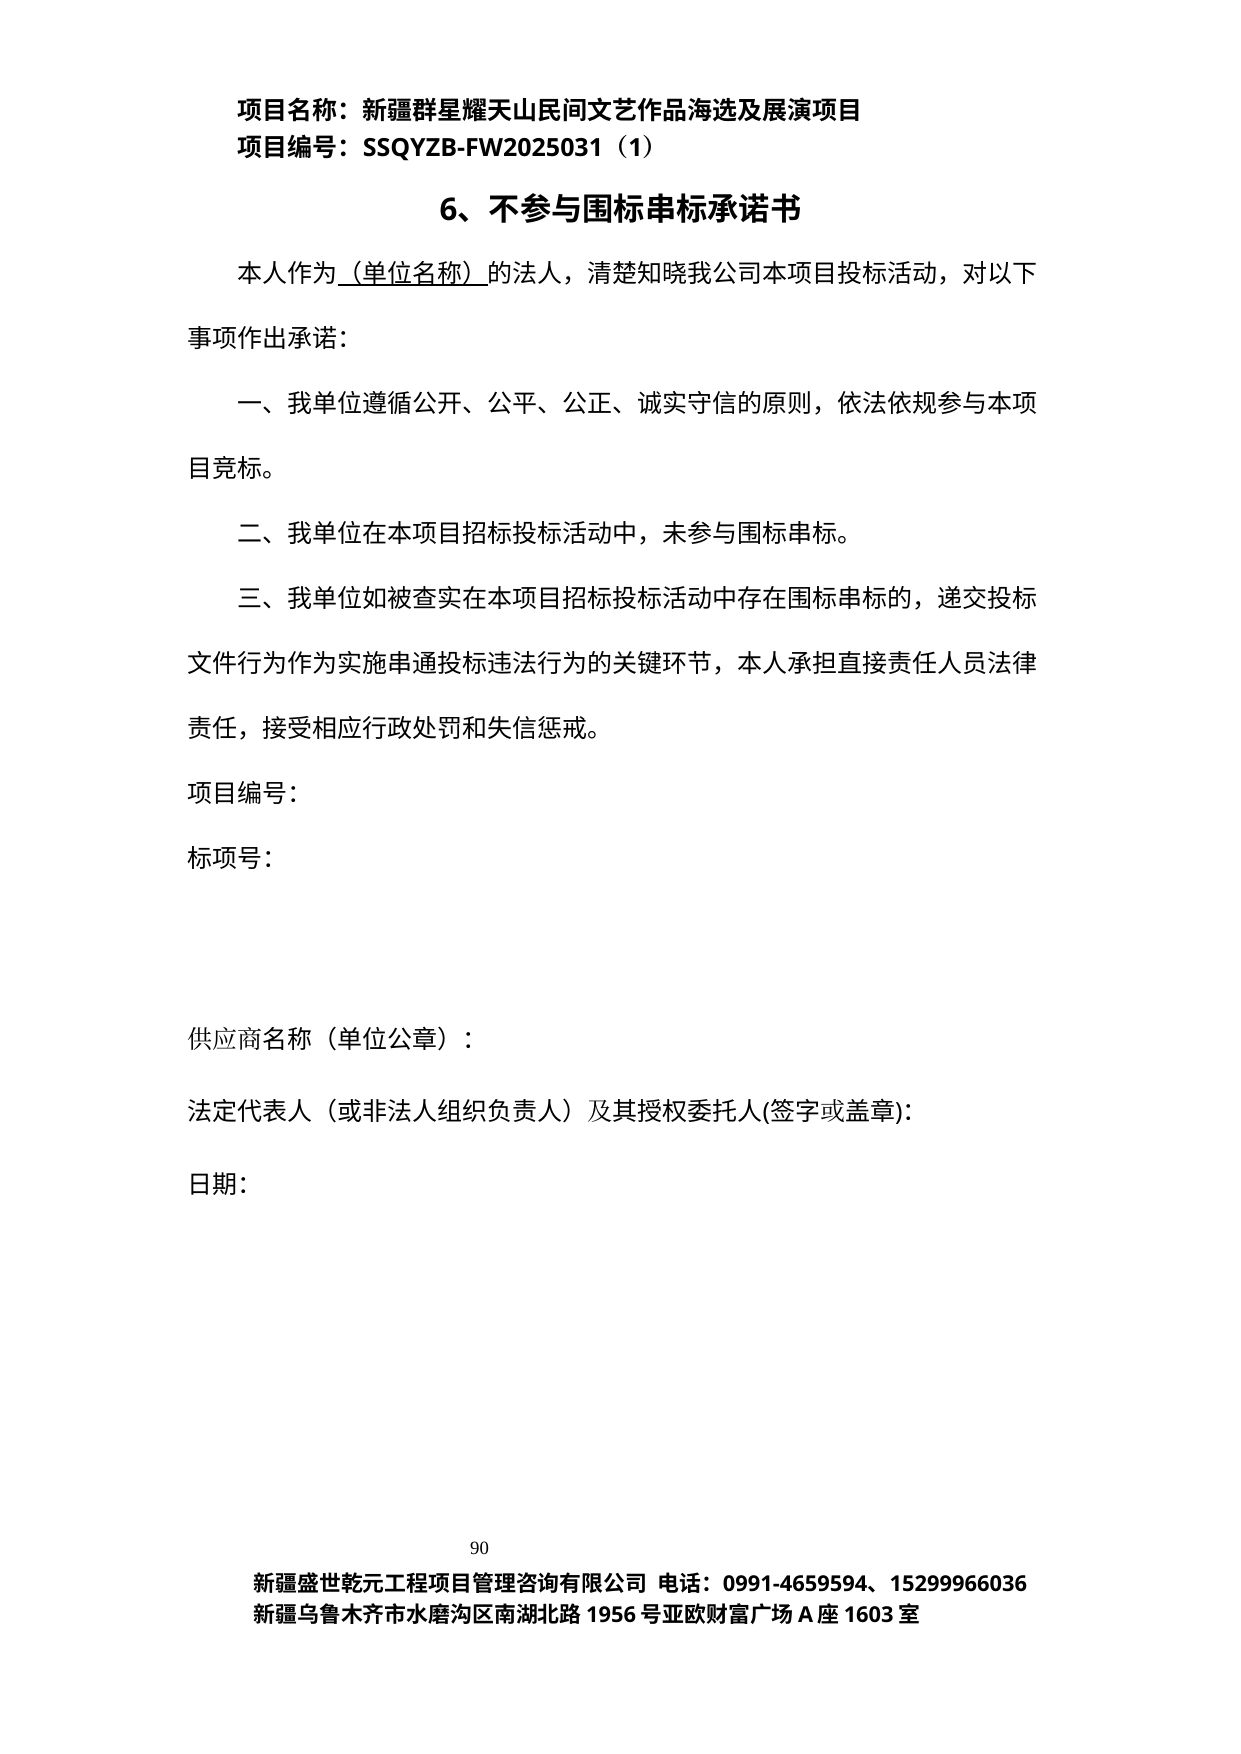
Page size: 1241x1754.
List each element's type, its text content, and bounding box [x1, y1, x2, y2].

text 本人作为（单位名称）的法人，清楚知晓我公司本项目投标活动，对以下事项作出承诺： [187, 239, 1053, 369]
text 6、不参与围标串标承诺书 [187, 174, 1053, 239]
text 三、我单位如被查实在本项目招标投标活动中存在围标串标的，递交投标文件行为作为实施串通投标违法行为的关键环节，本人承担直接责任人员法律责任，接受相应行政处罚和失信惩戒。 [187, 564, 1053, 759]
text 日期： [187, 1164, 1042, 1200]
text 项目编号： [187, 759, 1053, 824]
text 二、我单位在本项目招标投标活动中，未参与围标串标。 [187, 499, 1053, 564]
text 法定代表人（或非法人组织负责人）及其授权委托人(签字或盖章)： [187, 1092, 1053, 1128]
text 一、我单位遵循公开、公平、公正、诚实守信的原则，依法依规参与本项目竞标。 [187, 369, 1053, 499]
text 供应商名称（单位公章）： [187, 1019, 1053, 1055]
text 标项号： [187, 824, 1053, 889]
